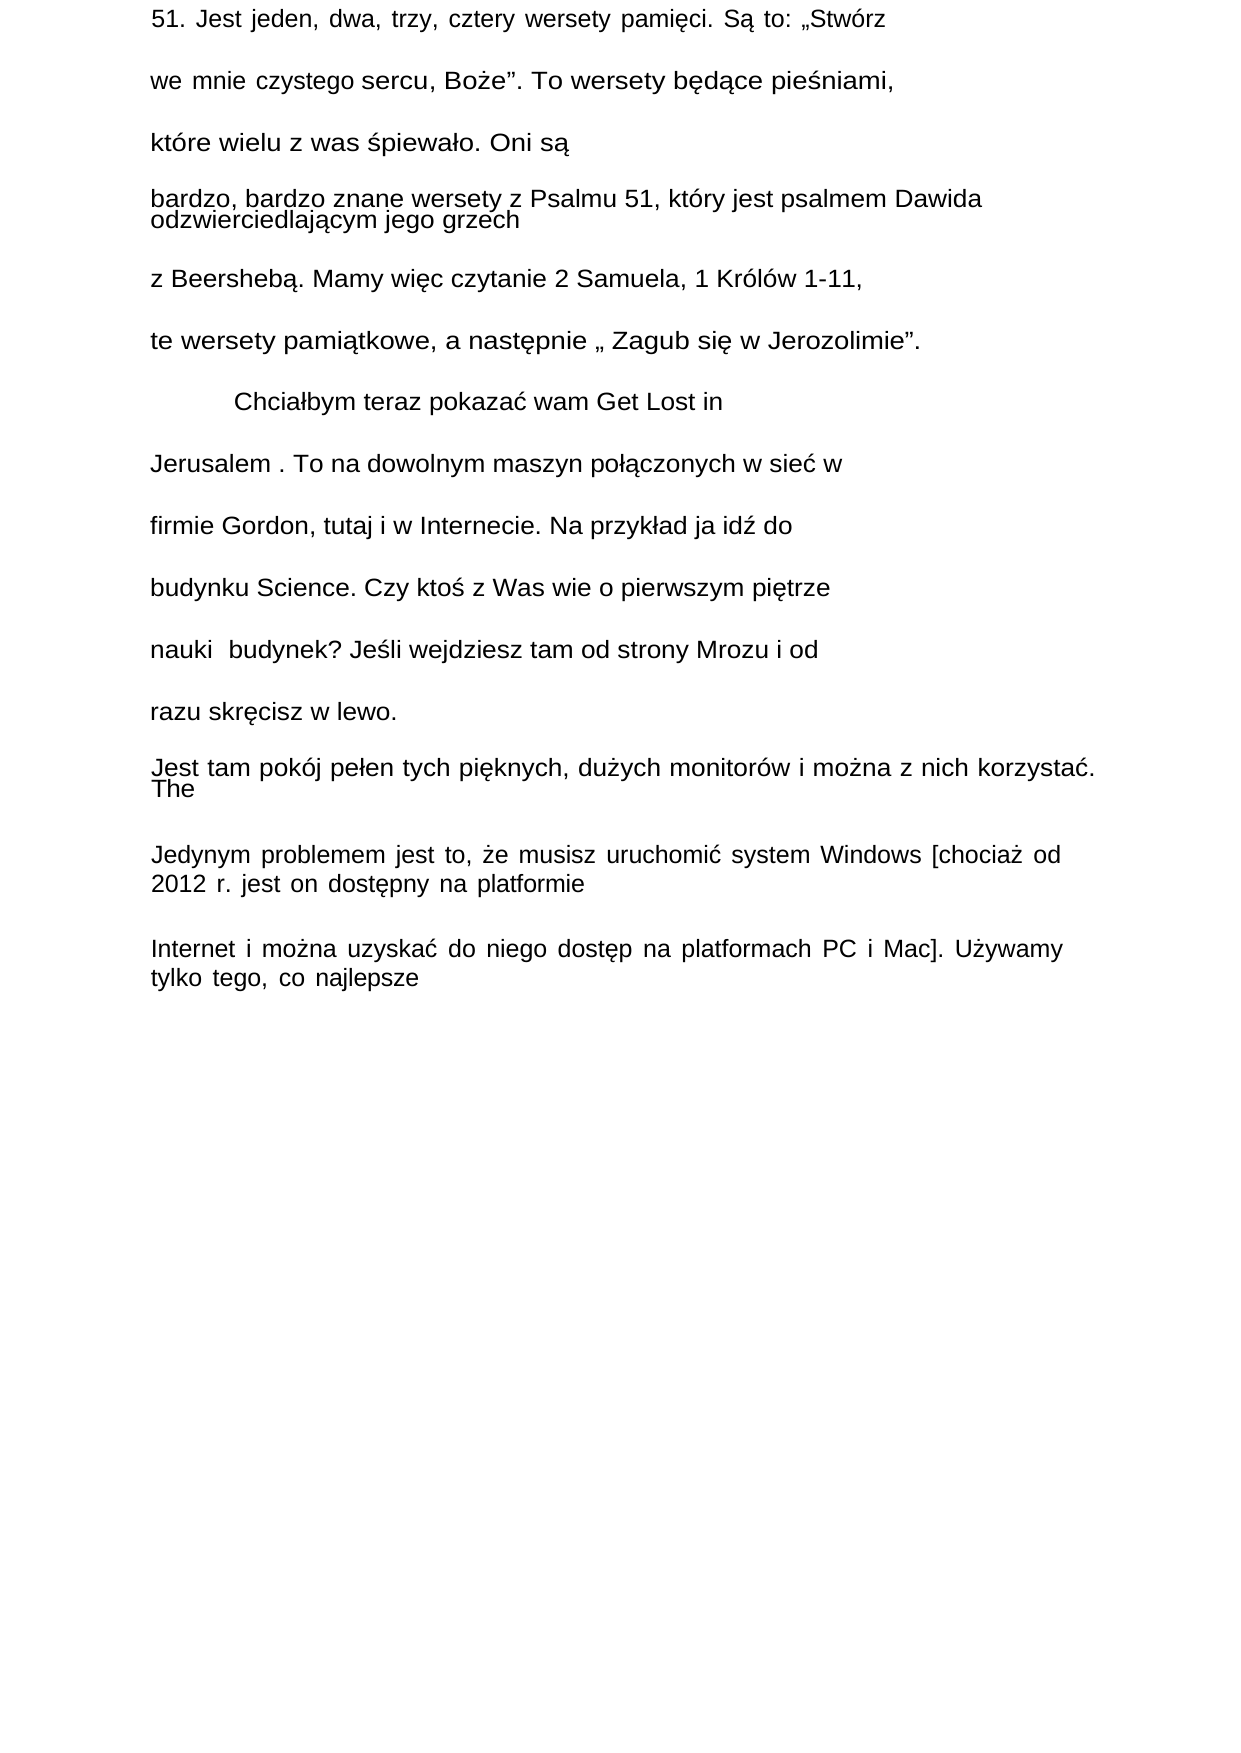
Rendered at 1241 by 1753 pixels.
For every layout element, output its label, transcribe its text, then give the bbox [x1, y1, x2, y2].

text Jest tam pokój pełen tych pięknych, dużych monitorów i można z nich korzystać. The [151, 759, 1109, 801]
text 51. Jest jeden, dwa, trzy, cztery wersety pamięci. Są to: „Stwórz we mnie czystego sercu, Boże”. To wersety będące pieśniami, które wielu z was śpiewało. Oni są [150, 4, 924, 157]
text te wersety pamiątkowe, a następnie „ Zagub się w Jerozolimie”. [150, 326, 1109, 354]
text Jedynym problemem jest to, że musisz uruchomić system Windows [chociaż od 2012 r. jest on dostępny na platformie [151, 840, 1109, 898]
text z Beershebą. Mamy więc czytanie 2 Samuela, 1 Królów 1-11, [150, 264, 1109, 293]
text Chciałbym teraz pokazać wam Get Lost in Jerusalem . To na dowolnym maszyn połączonych w sieć w firmie Gordon, tutaj i w Internecie. Na przykład ja idź do budynku Science. Czy ktoś z Was wie o pierwszym piętrze nauki budynek? Jeśli wejdziesz tam od strony Mrozu i od razu skręcisz w lewo. [150, 386, 861, 726]
text bardzo, bardzo znane wersety z Psalmu 51, który jest psalmem Dawida odzwierciedlającym jego grzech [150, 190, 1109, 233]
text Internet i można uzyskać do niego dostęp na platformach PC i Mac]. Używamy tylko tego, co najlepsze [151, 934, 1109, 992]
